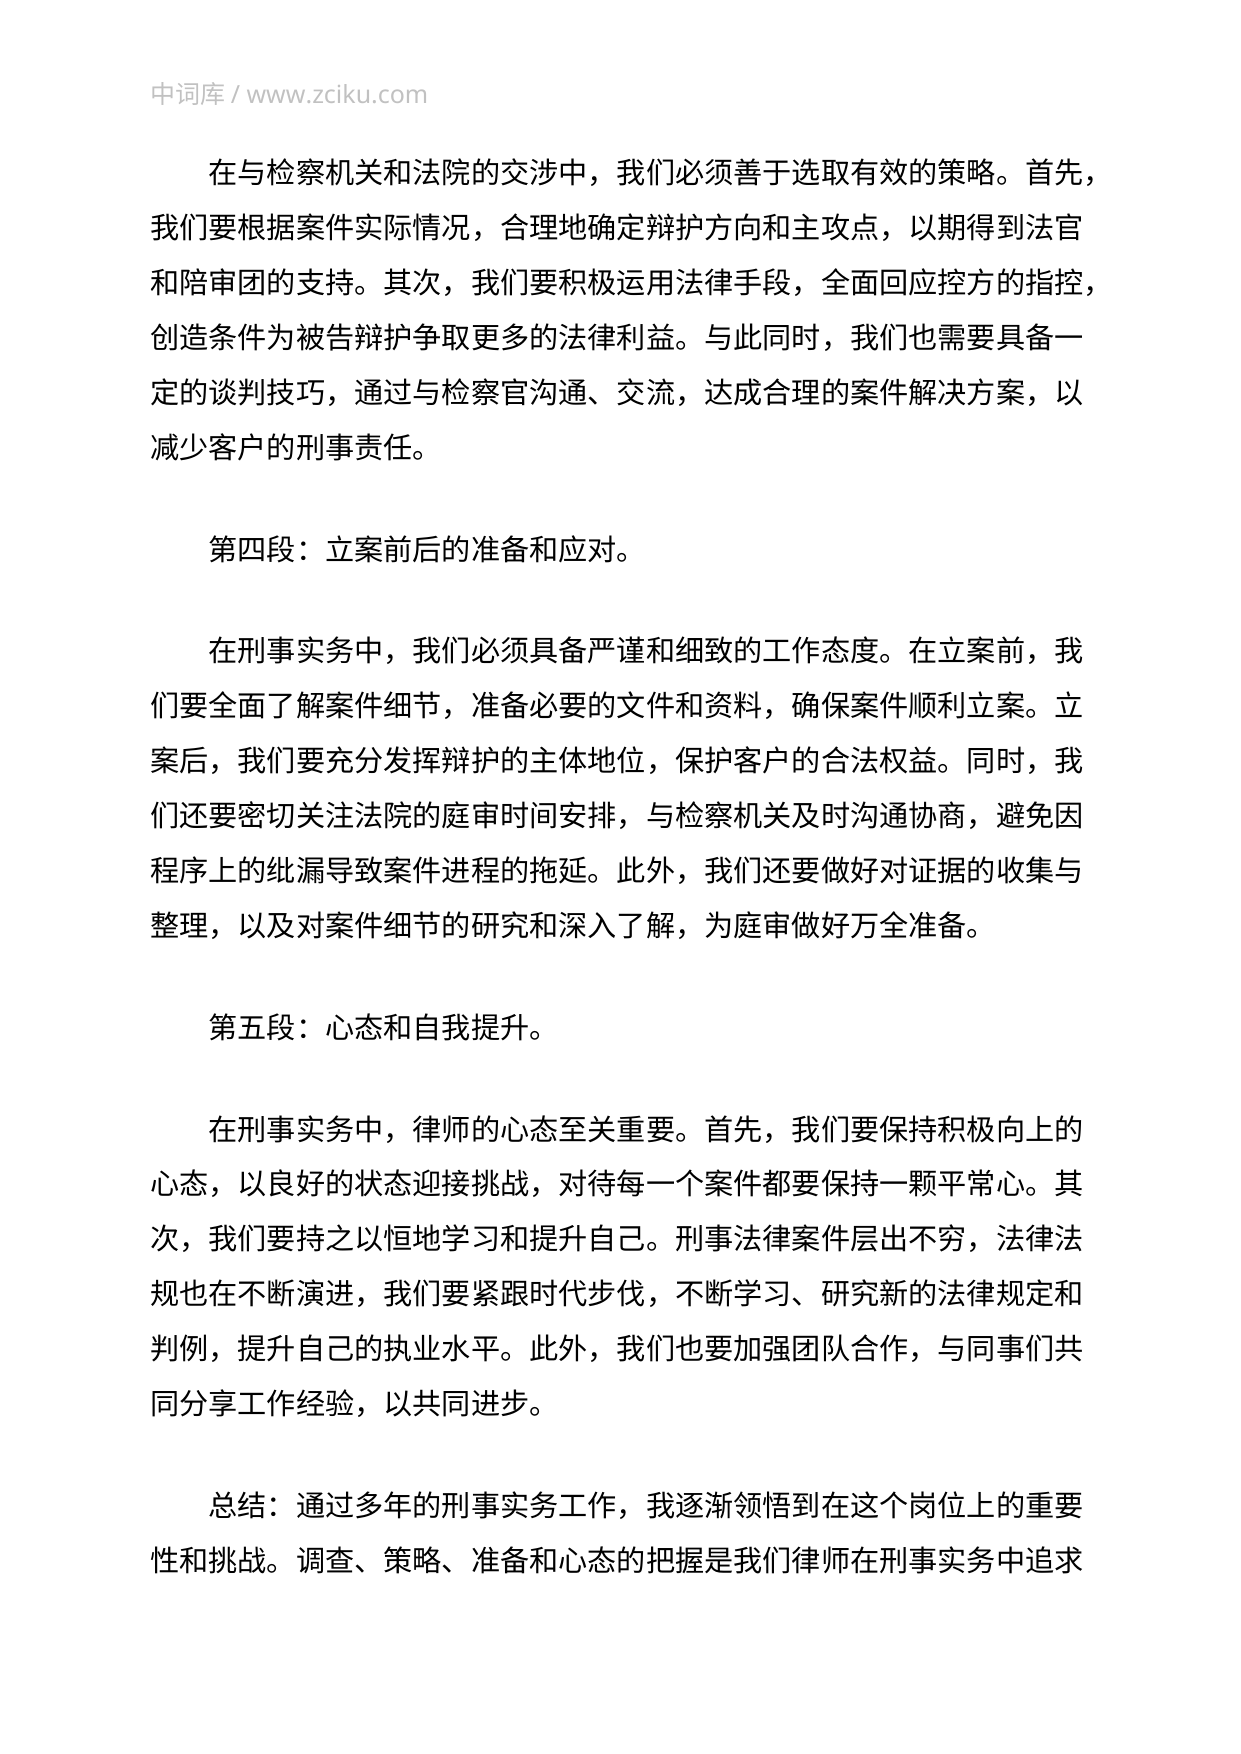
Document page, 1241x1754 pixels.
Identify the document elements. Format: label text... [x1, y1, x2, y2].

text 在与检察机关和法院的交涉中，我们必须善于选取有效的策略。首先，我们要根据案件实际情况，合理地确定辩护方向和主攻点，以期得到法官和陪审团的支持。其次，我们要积极运用法律手段，全面回应控方的指控，创造条件为被告辩护争取更多的法律利益。与此同时，我们也需要具备一定的谈判技巧，通过与检察官沟通、交流，达成合理的案件解决方案，以减少客户的刑事责任。 [150, 150, 1090, 467]
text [150, 1482, 1090, 1579]
text 在刑事实务中，我们必须具备严谨和细致的工作态度。在立案前，我们要全面了解案件细节，准备必要的文件和资料，确保案件顺利立案。立案后，我们要充分发挥辩护的主体地位，保护客户的合法权益。同时，我们还要密切关注法院的庭审时间安排，与检察机关及时沟通协商，避免因程序上的纰漏导致案件进程的拖延。此外，我们还要做好对证据的收集与整理，以及对案件细节的研究和深入了解，为庭审做好万全准备。 [150, 628, 1090, 945]
text 第四段：立案前后的准备和应对。 [150, 526, 1090, 568]
text 第五段：心态和自我提升。 [150, 1004, 1090, 1047]
text 在刑事实务中，律师的心态至关重要。首先，我们要保持积极向上的心态，以良好的状态迎接挑战，对待每一个案件都要保持一颗平常心。其次，我们要持之以恒地学习和提升自己。刑事法律案件层出不穷，法律法规也在不断演进，我们要紧跟时代步伐，不断学习、研究新的法律规定和判例，提升自己的执业水平。此外，我们也要加强团队合作，与同事们共同分享工作经验，以共同进步。 [150, 1106, 1090, 1423]
